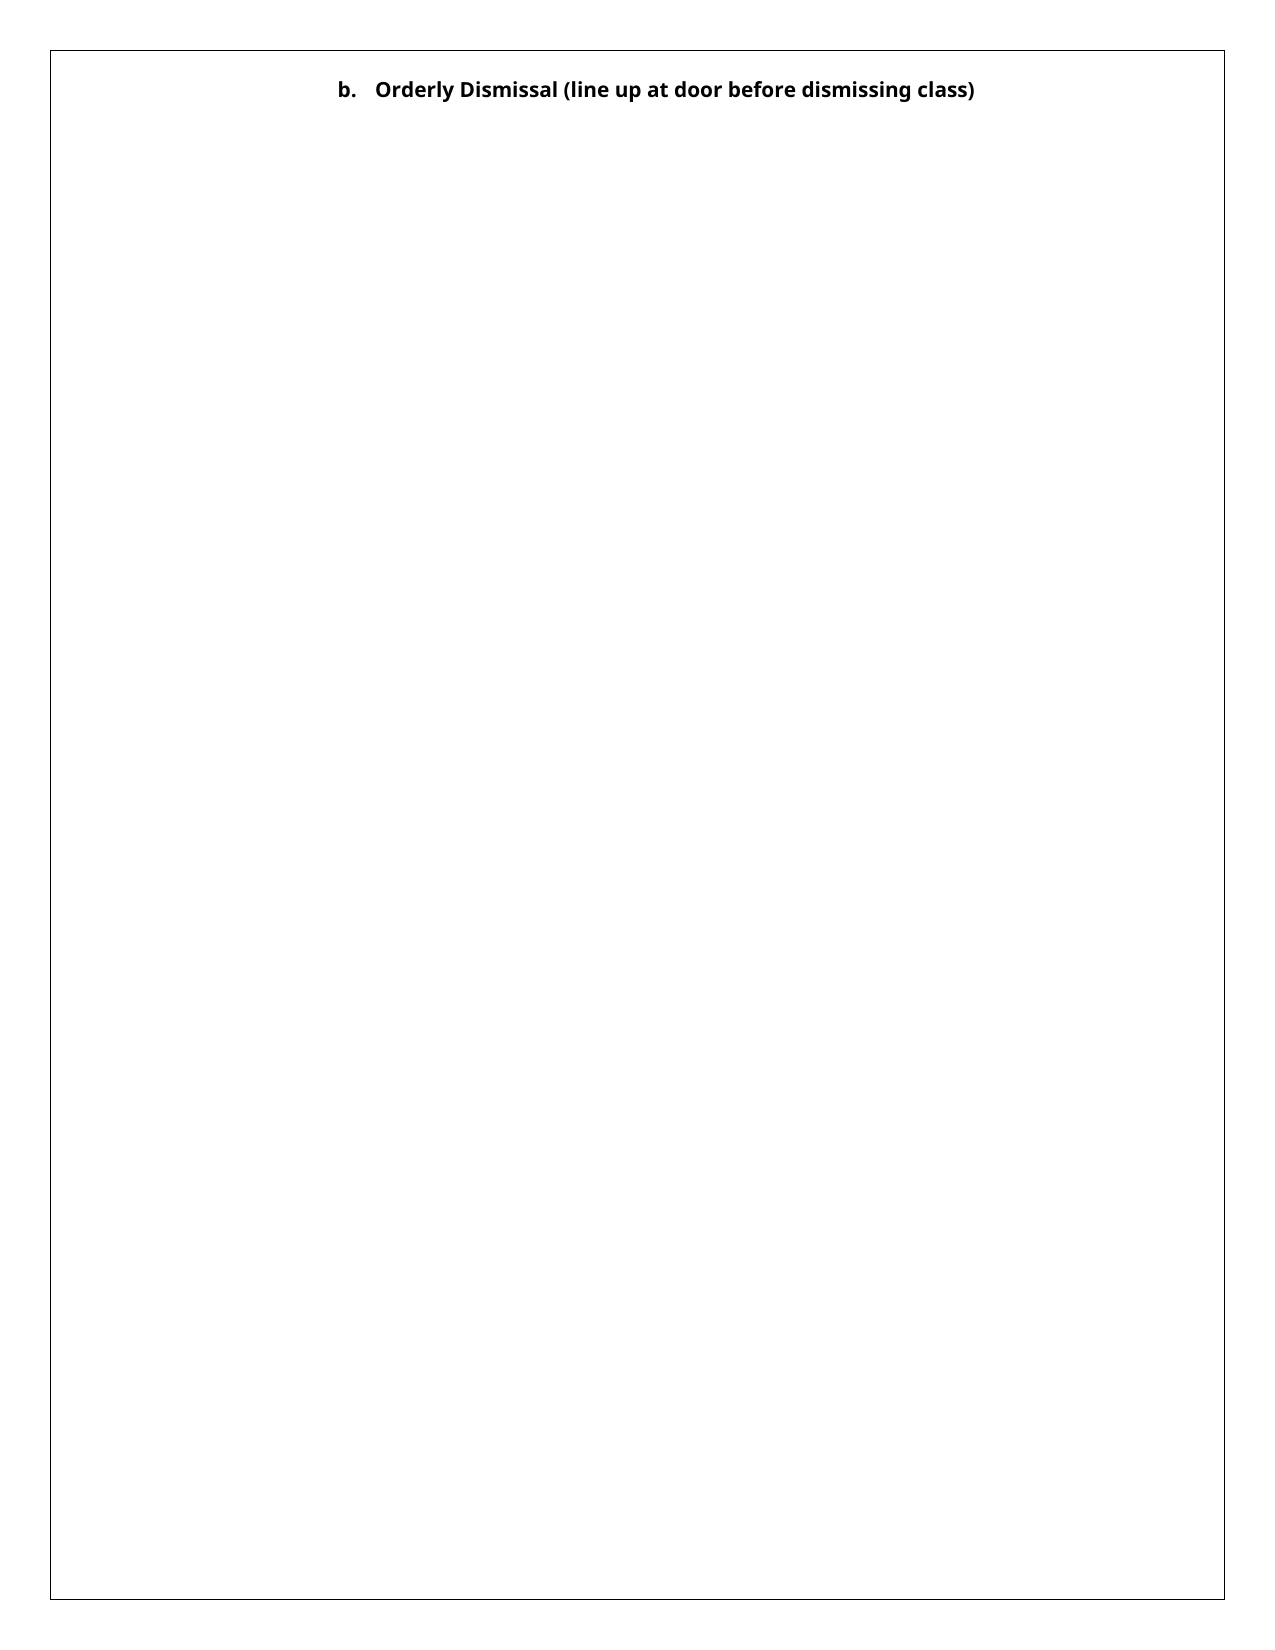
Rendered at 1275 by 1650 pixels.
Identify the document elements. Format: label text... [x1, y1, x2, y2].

list Orderly Dismissal (line up at door before dismissing class) [337, 75, 1200, 103]
